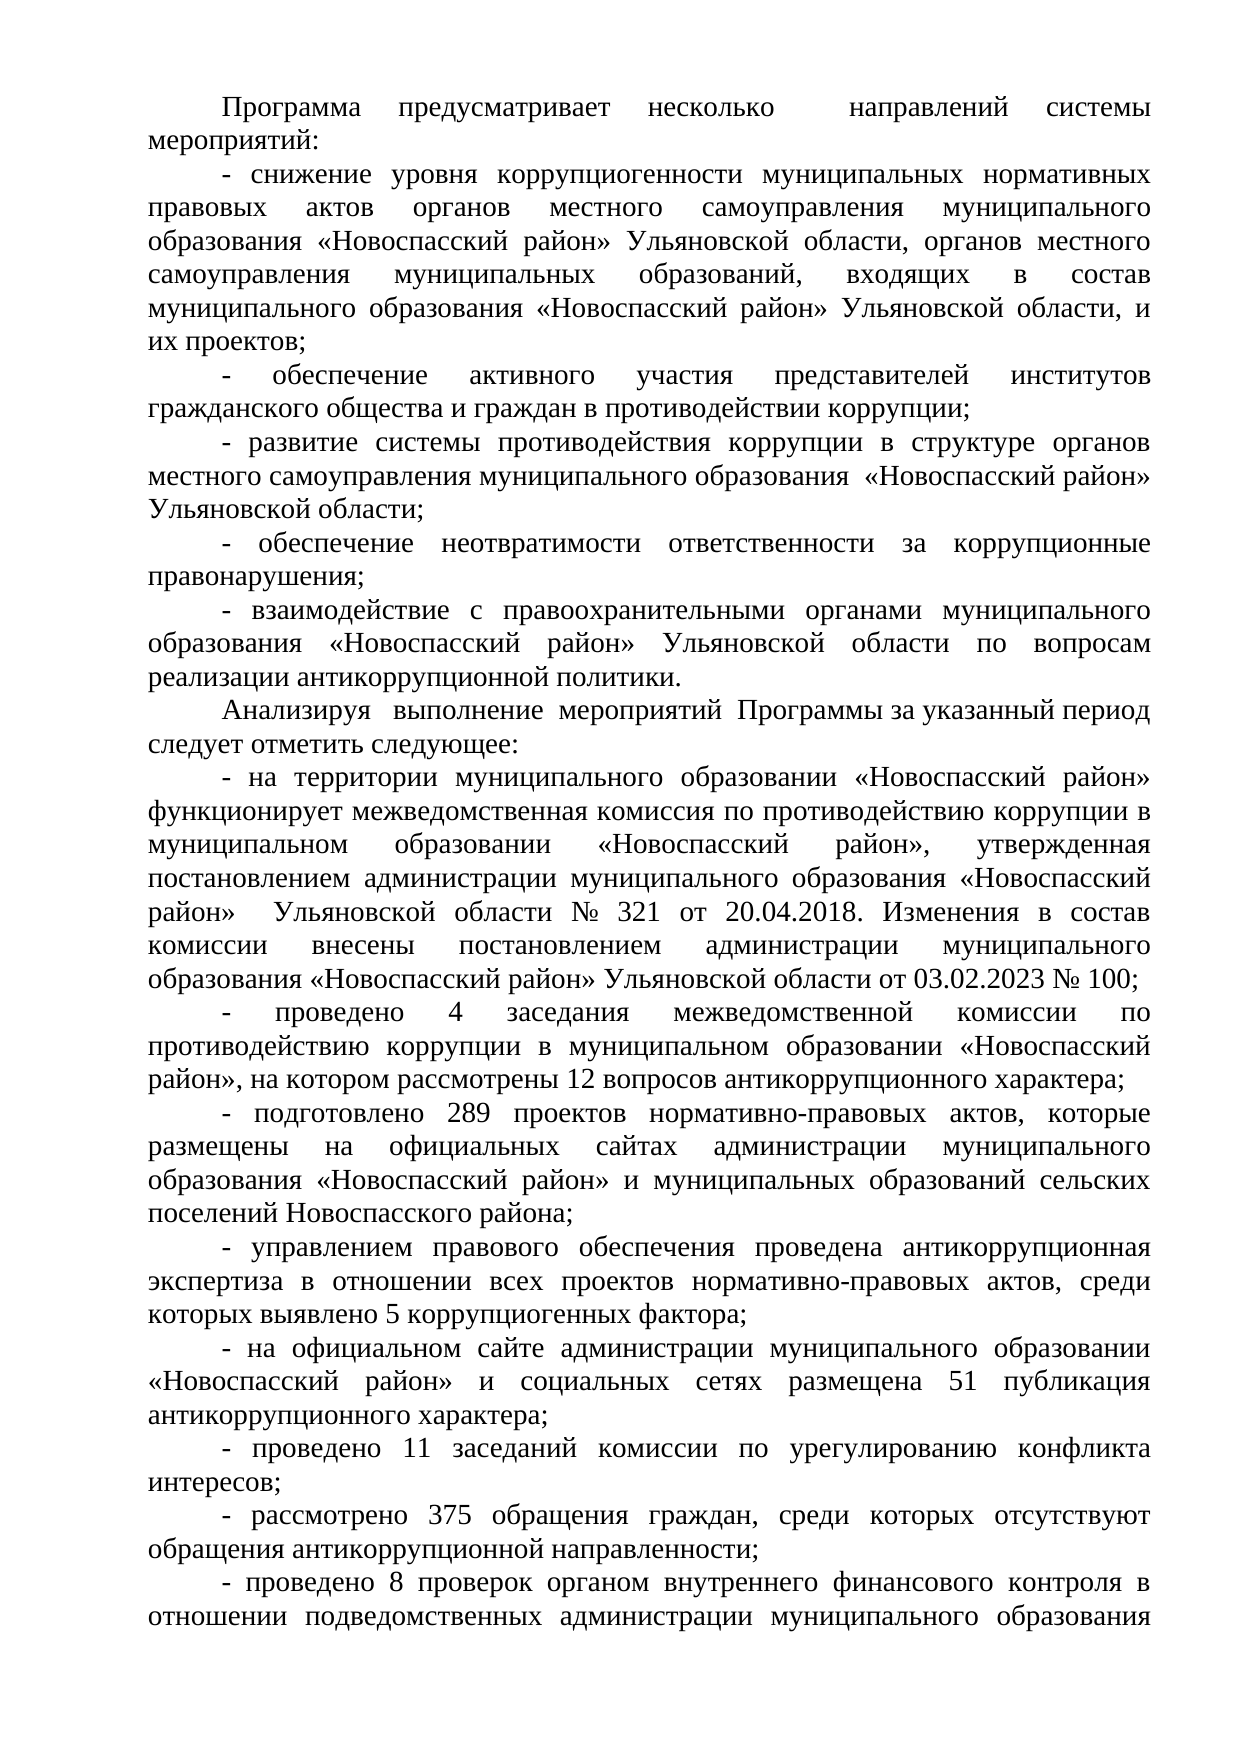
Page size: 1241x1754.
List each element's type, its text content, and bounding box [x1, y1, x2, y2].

text - на территории муниципального образовании «Новоспасский район» функционирует межведомственная комиссия по противодействию коррупции в муниципальном образовании «Новоспасский район», утвержденная постановлением администрации муниципального образования «Новоспасский район» Ульяновской области № 321 от 20.04.2018. Изменения в состав комиссии внесены постановлением администрации муниципального образования «Новоспасский район» Ульяновской области от 03.02.2023 № 100; [148, 759, 1152, 994]
text - управлением правового обеспечения проведена антикоррупционная экспертиза в отношении всех проектов нормативно-правовых актов, среди которых выявлено 5 коррупциогенных фактора; [148, 1229, 1152, 1330]
text - проведено 11 заседаний комиссии по урегулированию конфликта интересов; [148, 1430, 1152, 1497]
text - проведено 4 заседания межведомственной комиссии по противодействию коррупции в муниципальном образовании «Новоспасский район», на котором рассмотрены 12 вопросов антикоррупционного характера; [148, 994, 1152, 1095]
text Анализируя выполнение мероприятий Программы за указанный период следует отметить следующее: [148, 692, 1152, 759]
text - рассмотрено 375 обращения граждан, среди которых отсутствуют обращения антикоррупционной направленности; [148, 1497, 1152, 1564]
text - обеспечение активного участия представителей институтов гражданского общества и граждан в противодействии коррупции; [148, 357, 1152, 424]
text - на официальном сайте администрации муниципального образовании «Новоспасский район» и социальных сетях размещена 51 публикация антикоррупционного характера; [148, 1330, 1152, 1430]
text - взаимодействие с правоохранительными органами муниципального образования «Новоспасский район» Ульяновской области по вопросам реализации антикоррупционной политики. [148, 592, 1152, 692]
text Программа предусматривает несколько направлений системы мероприятий: [148, 89, 1152, 156]
text - подготовлено 289 проектов нормативно-правовых актов, которые размещены на официальных сайтах администрации муниципального образования «Новоспасский район» и муниципальных образований сельских поселений Новоспасского района; [148, 1095, 1152, 1229]
text - обеспечение неотвратимости ответственности за коррупционные правонарушения; [148, 525, 1152, 592]
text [148, 1564, 1152, 1632]
text - развитие системы противодействия коррупции в структуре органов местного самоуправления муниципального образования «Новоспасский район» Ульяновской области; [148, 424, 1152, 525]
text - снижение уровня коррупциогенности муниципальных нормативных правовых актов органов местного самоуправления муниципального образования «Новоспасский район» Ульяновской области, органов местного самоуправления муниципальных образований, входящих в состав муниципального образования «Новоспасский район» Ульяновской области, и их проектов; [148, 156, 1152, 357]
